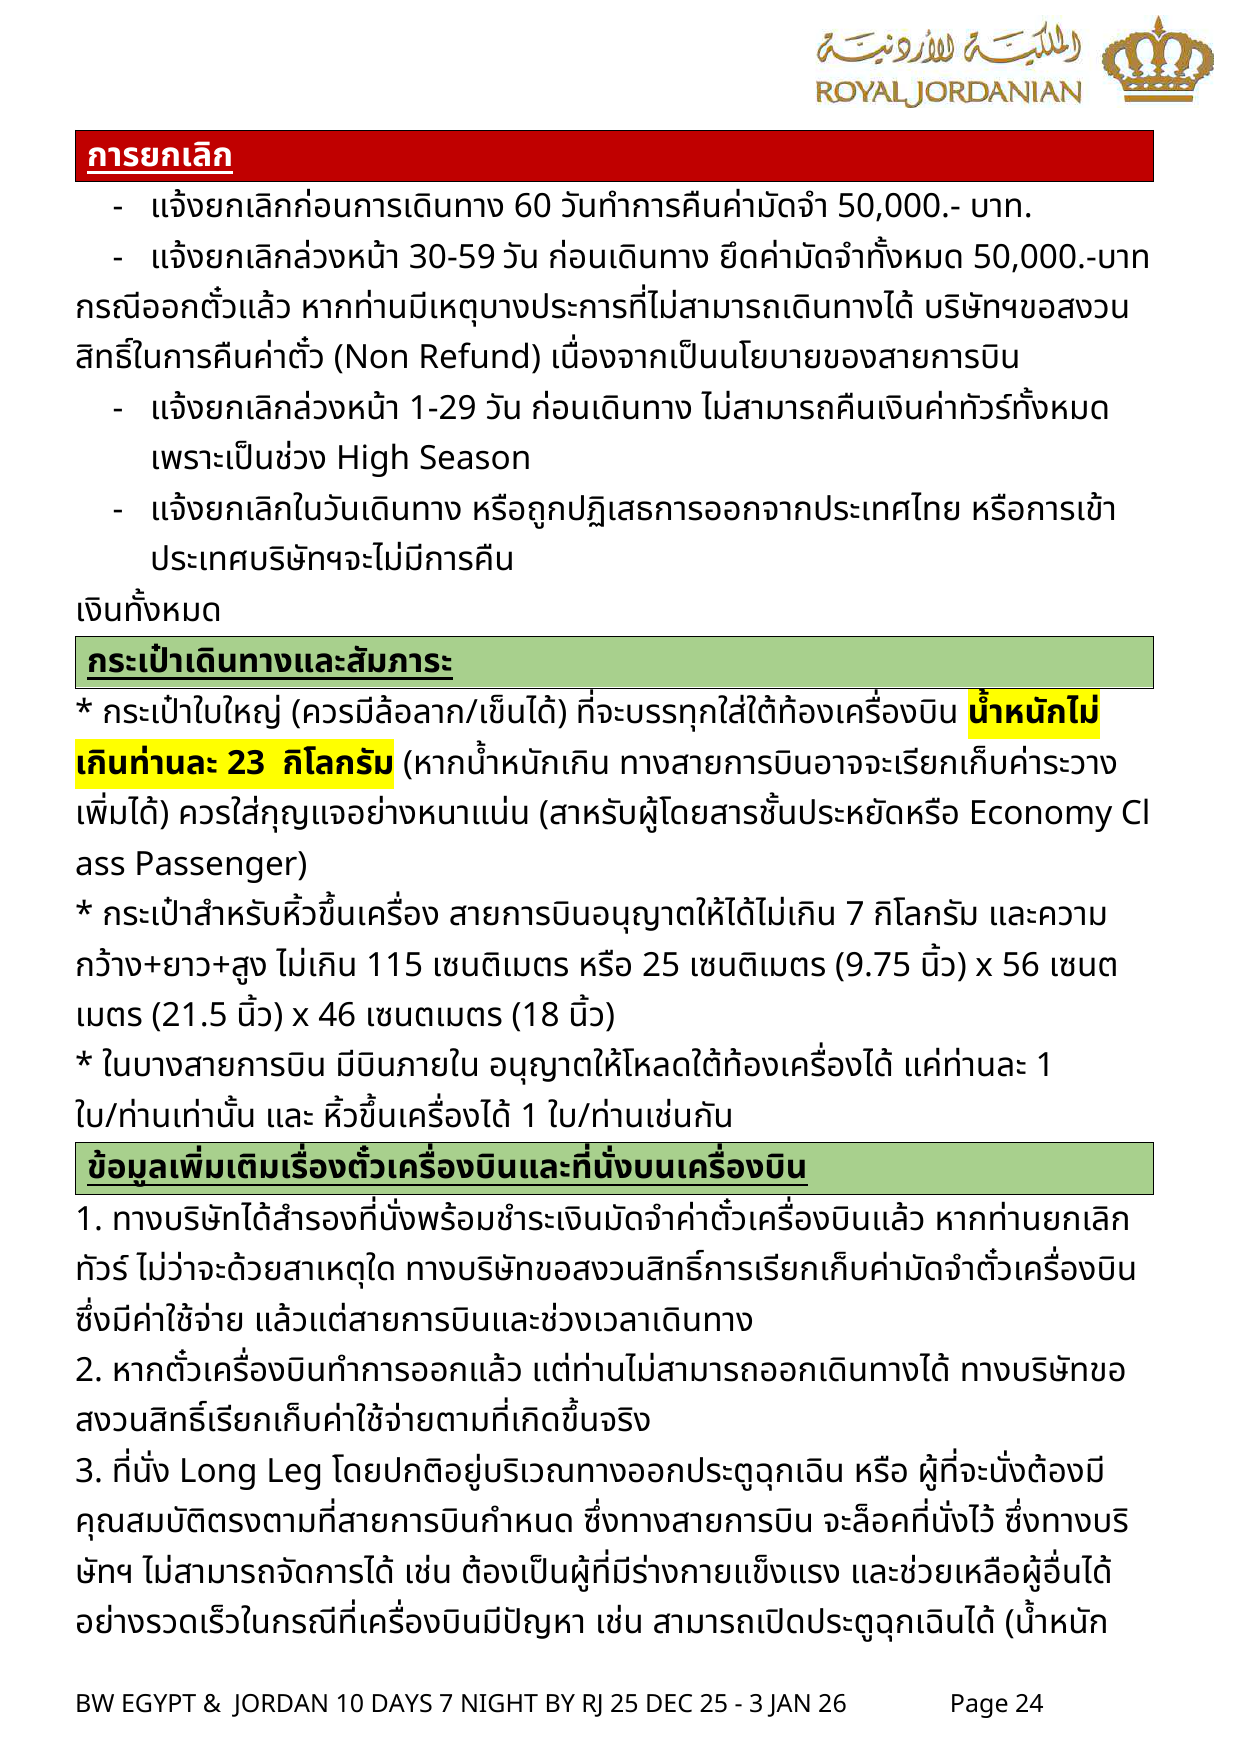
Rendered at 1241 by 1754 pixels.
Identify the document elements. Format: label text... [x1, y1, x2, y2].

title * กระเป๋าใบใหญ่ (ควรมีล้อลาก/เข็นได้) ที่จะบรรทุกใส่ใต้ท้องเครื่องบิน น้ำหนักไม่เกินท่านละ 23 กิโลกรัม (หากน้ำหนักเกิน ทางสายการบินอาจจะเรียกเก็บค่าระวางเพิ่มได้) ควรใส่กุญแจอย่างหนาแน่น (สาหรับผู้โดยสารชั้นประหยัดหรือ Economy Class Passenger) [75, 689, 1153, 890]
title แจ้งยกเลิกในวันเดินทาง หรือถูกปฏิเสธการออกจากประเทศไทย หรือการเข้าประเทศบริษัทฯจะไม่มีการคืน [112, 485, 1153, 586]
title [75, 1447, 1153, 1648]
table_header กระเป๋าเดินทางและสัมภาระ [76, 637, 1153, 687]
title แจ้งยกเลิกล่วงหน้า 1-29 วัน ก่อนเดินทาง ไม่สามารถคืนเงินค่าทัวร์ทั้งหมดเพราะเป็นช่วง High Season [112, 384, 1153, 485]
title 1. ทางบริษัทได้สำรองที่นั่งพร้อมชำระเงินมัดจำค่าตั๋วเครื่องบินแล้ว หากท่านยกเลิกทัวร์ ไม่ว่าจะด้วยสาเหตุใด ทางบริษัทขอสงวนสิทธิ์การเรียกเก็บค่ามัดจำตั๋วเครื่องบิน ซึ่งมีค่าใช้จ่าย แล้วแต่สายการบินและช่วงเวลาเดินทาง 2. หากตั๋วเครื่องบินทำการออกแล้ว แต่ท่านไม่สามารถออกเดินทางได้ ทางบริษัทขอสงวนสิทธิ์เรียกเก็บค่าใช้จ่ายตามที่เกิดขึ้นจริง [75, 1195, 1153, 1447]
title กรณีออกตั๋วแล้ว หากท่านมีเหตุบางประการที่ไม่สามารถเดินทางได้ บริษัทฯขอสงวนสิทธิ์ในการคืนค่าตั๋ว (Non Refund) เนื่องจากเป็นนโยบายของสายการบิน [75, 283, 1153, 384]
title แจ้งยกเลิกล่วงหน้า 30-59วัน ก่อนเดินทาง ยึดค่ามัดจำทั้งหมด 50,000.-บาท [112, 233, 1153, 283]
title เงินทั้งหมด [75, 586, 1153, 636]
table_header การยกเลิก [76, 131, 1153, 181]
picture [815, 15, 1214, 108]
title แจ้งยกเลิกก่อนการเดินทาง 60 วันทำการคืนค่ามัดจำ 50,000.- บาท. [112, 182, 1153, 233]
table_header ข้อมูลเพิ่มเติมเรื่องตั๋วเครื่องบินและที่นั่งบนเครื่องบิน [76, 1143, 1153, 1194]
title * กระเป๋าสำหรับหิ้วขึ้นเครื่อง สายการบินอนุญาตให้ได้ไม่เกิน 7 กิโลกรัม และความกว้าง+ยาว+สูง ไม่เกิน 115 เซนติเมตร หรือ 25 เซนติเมตร (9.75 นิ้ว) x 56 เซนตเมตร (21.5 นิ้ว) x 46 เซนตเมตร (18 นิ้ว) [75, 890, 1153, 1041]
title * ในบางสายการบิน มีบินภายใน อนุญาตให้โหลดใต้ท้องเครื่องได้ แค่ท่านละ 1 ใบ/ท่านเท่านั้น และ หิ้วขึ้นเครื่องได้ 1 ใบ/ท่านเช่นกัน [75, 1041, 1153, 1142]
